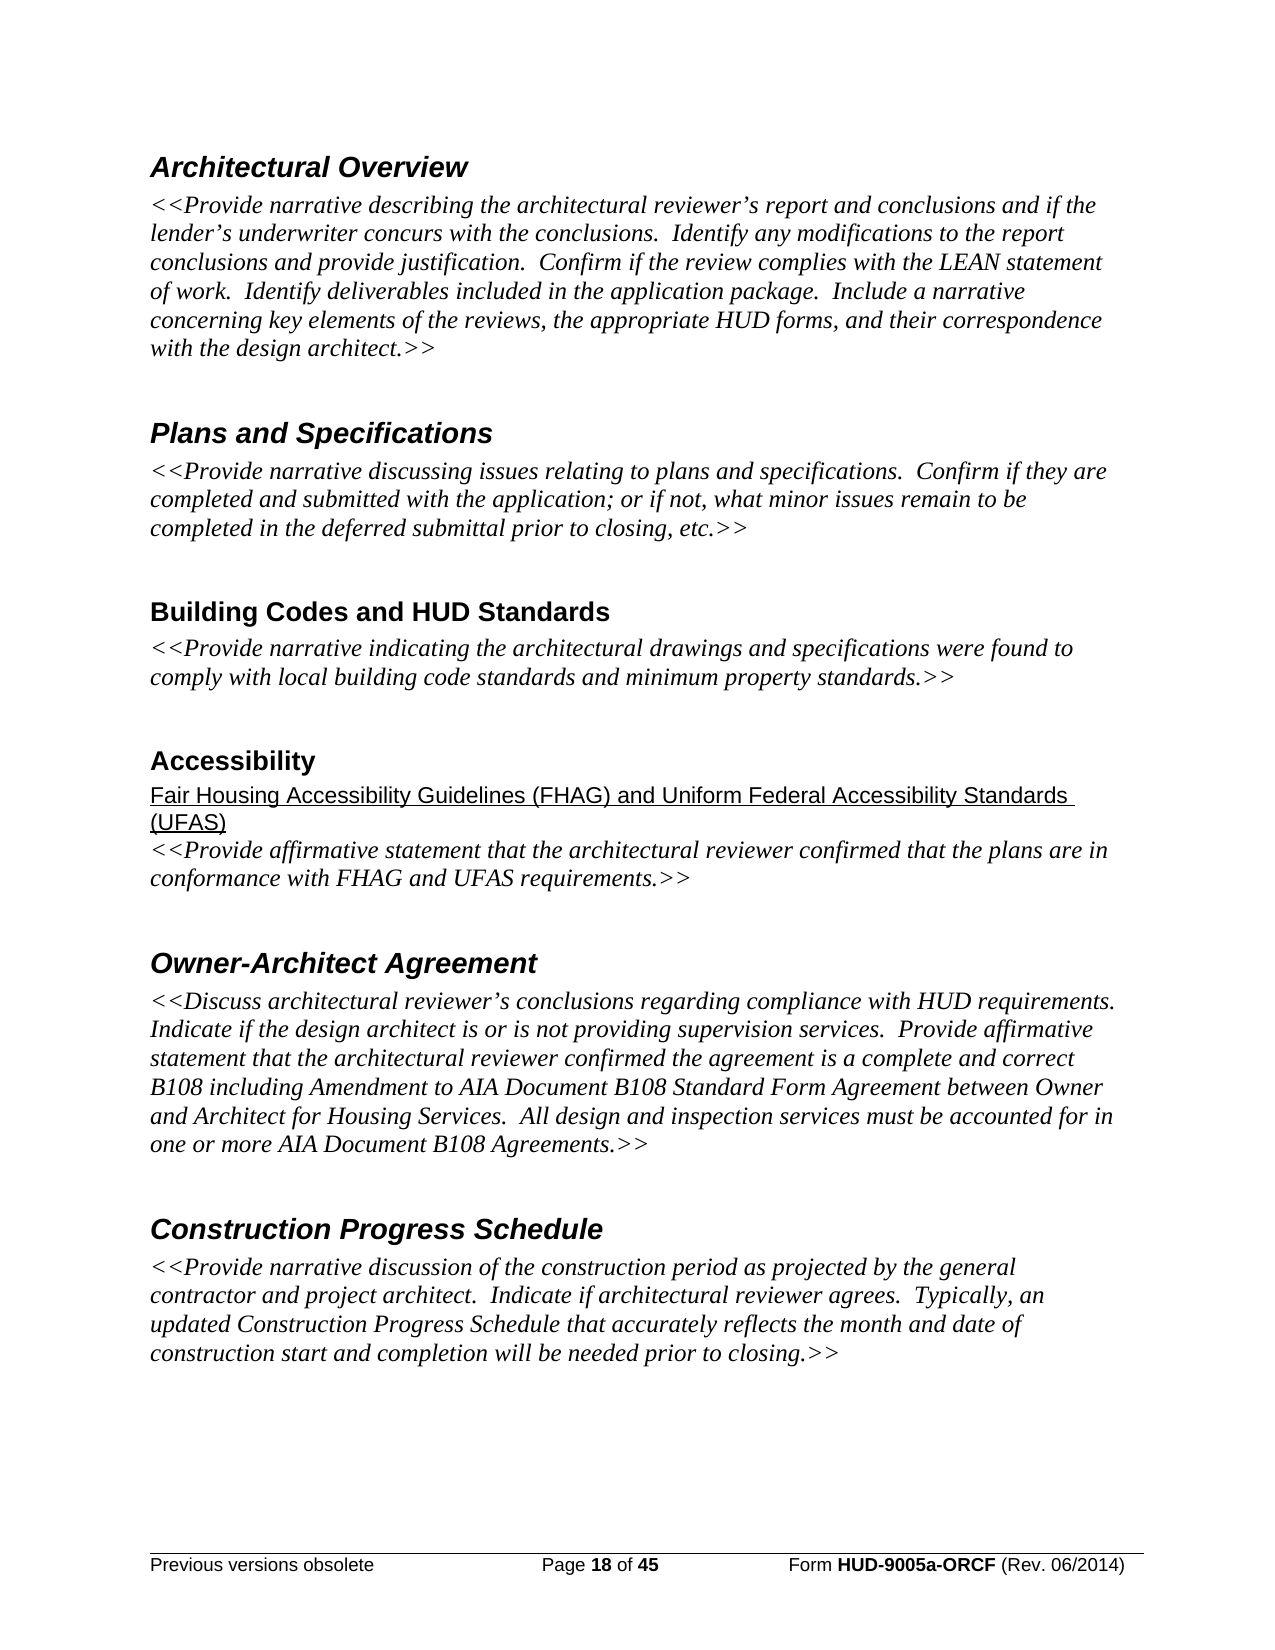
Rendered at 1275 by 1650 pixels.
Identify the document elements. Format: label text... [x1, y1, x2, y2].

text <<Discuss architectural reviewer’s conclusions regarding compliance with HUD requirements. Indicate if the design architect is or is not providing supervision services. Provide affirmative statement that the architectural reviewer confirmed the agreement is a complete and correct B108 including Amendment to AIA Document B108 Standard Form Agreement between Owner and Architect for Housing Services. All design and inspection services must be accounted for in one or more AIA Document B108 Agreements.>> [150, 986, 1125, 1158]
subtitle Building Codes and HUD Standards [150, 596, 1125, 627]
subtitle Construction Progress Schedule [150, 1212, 1125, 1246]
text <<Provide affirmative statement that the architectural reviewer confirmed that the plans are in conformance with FHAG and UFAS requirements.>> [150, 835, 1125, 892]
subtitle Accessibility [150, 744, 1125, 776]
text <<Provide narrative indicating the architectural drawings and specifications were found to comply with local building code standards and minimum property standards.>> [150, 633, 1125, 691]
subtitle Plans and Specifications [150, 416, 1125, 449]
text <<Provide narrative discussing issues relating to plans and specifications. Confirm if they are completed and submitted with the application; or if not, what minor issues remain to be completed in the deferred submittal prior to closing, etc.>> [150, 456, 1125, 542]
subtitle Architectural Overview [150, 150, 1125, 183]
subtitle Owner-Architect Agreement [150, 946, 1125, 979]
text Fair Housing Accessibility Guidelines (FHAG) and Uniform Federal Accessibility Standards (UFAS) [150, 782, 1125, 835]
text <<Provide narrative discussion of the construction period as projected by the general contractor and project architect. Indicate if architectural reviewer agrees. Typically, an updated Construction Progress Schedule that accurately reflects the month and date of construction start and completion will be needed prior to closing.>> [150, 1252, 1125, 1367]
text <<Provide narrative describing the architectural reviewer’s report and conclusions and if the lender’s underwriter concurs with the conclusions. Identify any modifications to the report conclusions and provide justification. Confirm if the review complies with the LEAN statement of work. Identify deliverables included in the application package. Include a narrative concerning key elements of the reviews, the appropriate HUD forms, and their correspondence with the design architect.>> [150, 190, 1125, 362]
